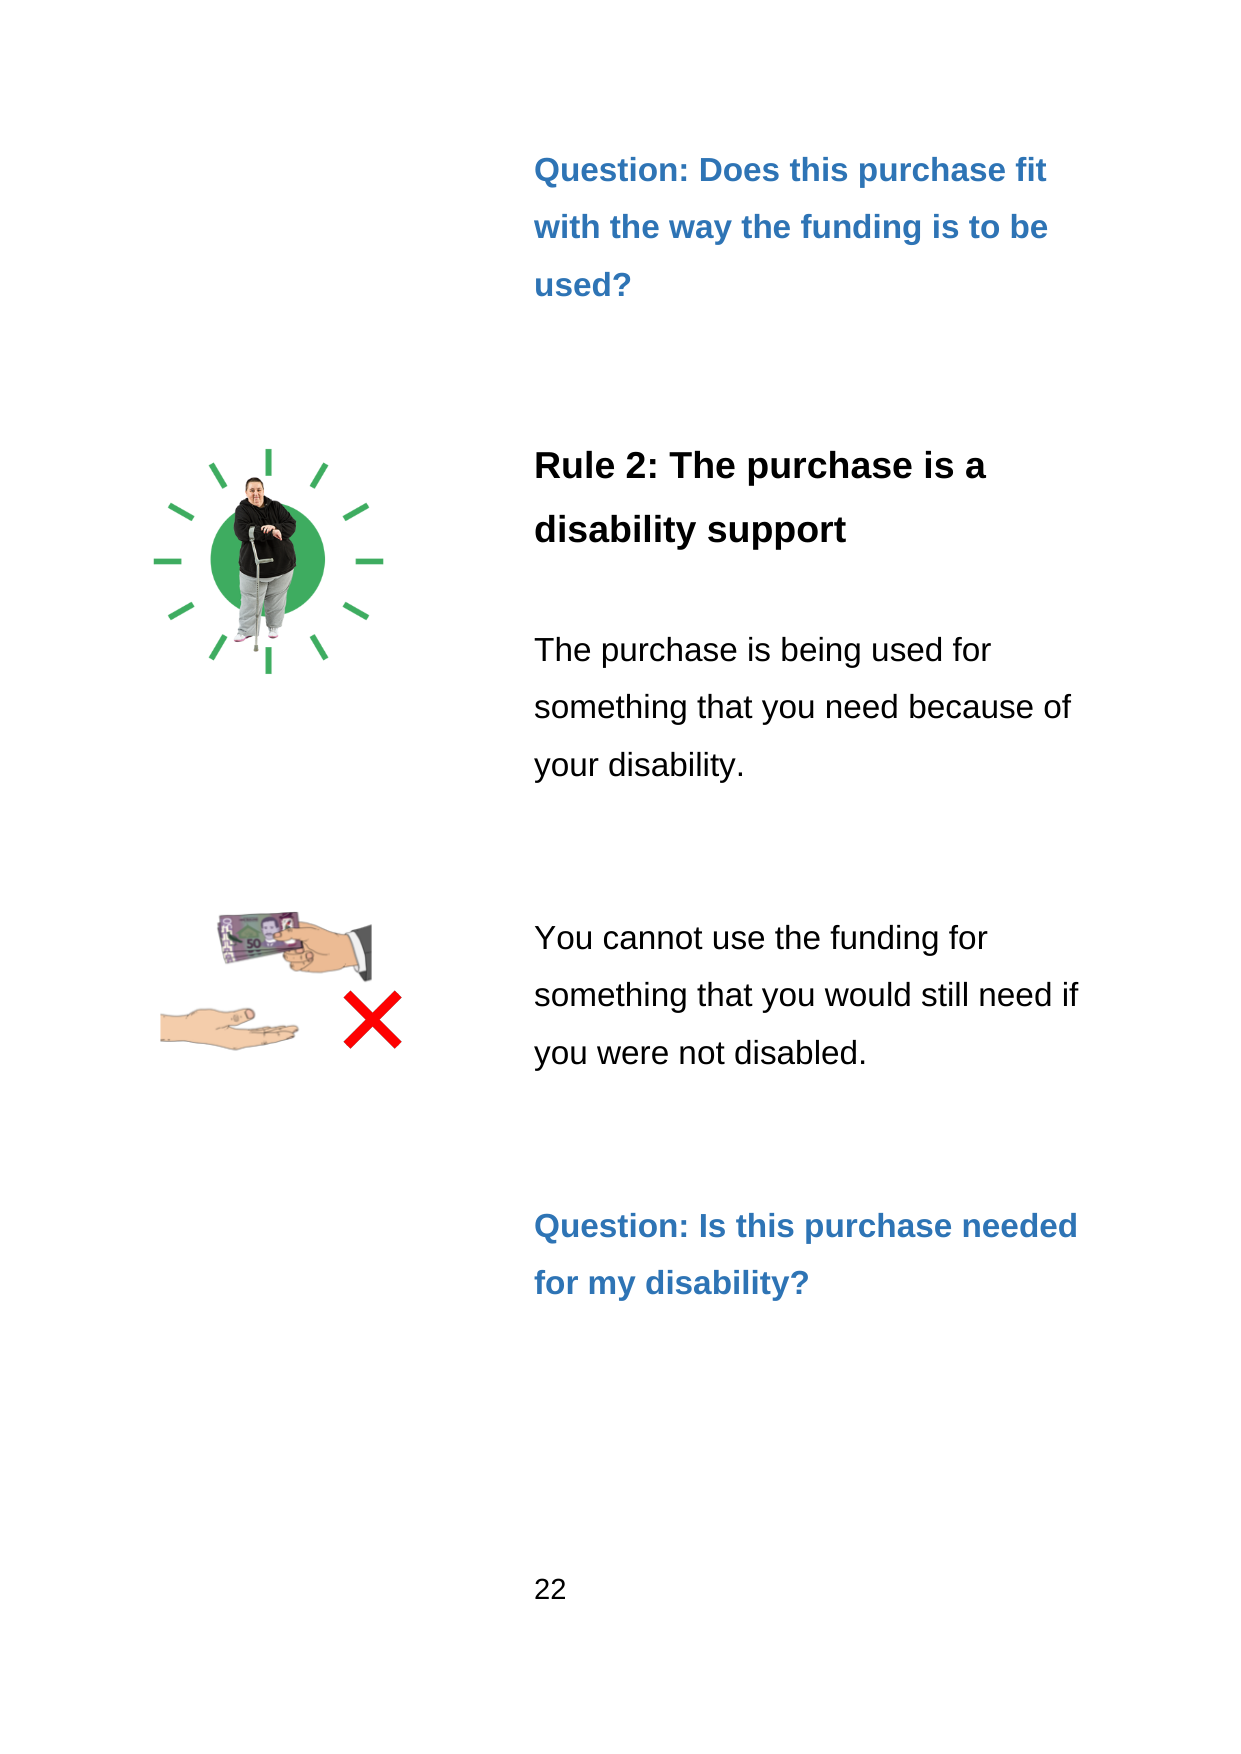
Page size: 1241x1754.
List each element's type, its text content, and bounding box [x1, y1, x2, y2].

text The purchase is being used for something that you need because of your disability. [534, 630, 1090, 783]
subtitle Rule 2: The purchase is a disability support [534, 443, 1090, 551]
text You cannot use the funding for something that you would still need if you were not disabled. [534, 918, 1090, 1071]
picture [150, 444, 387, 681]
picture [150, 894, 412, 1059]
text Question: Is this purchase needed for my disability? [534, 1206, 1090, 1302]
text Question: Does this purchase fit with the way the funding is to be used? [534, 150, 1090, 304]
